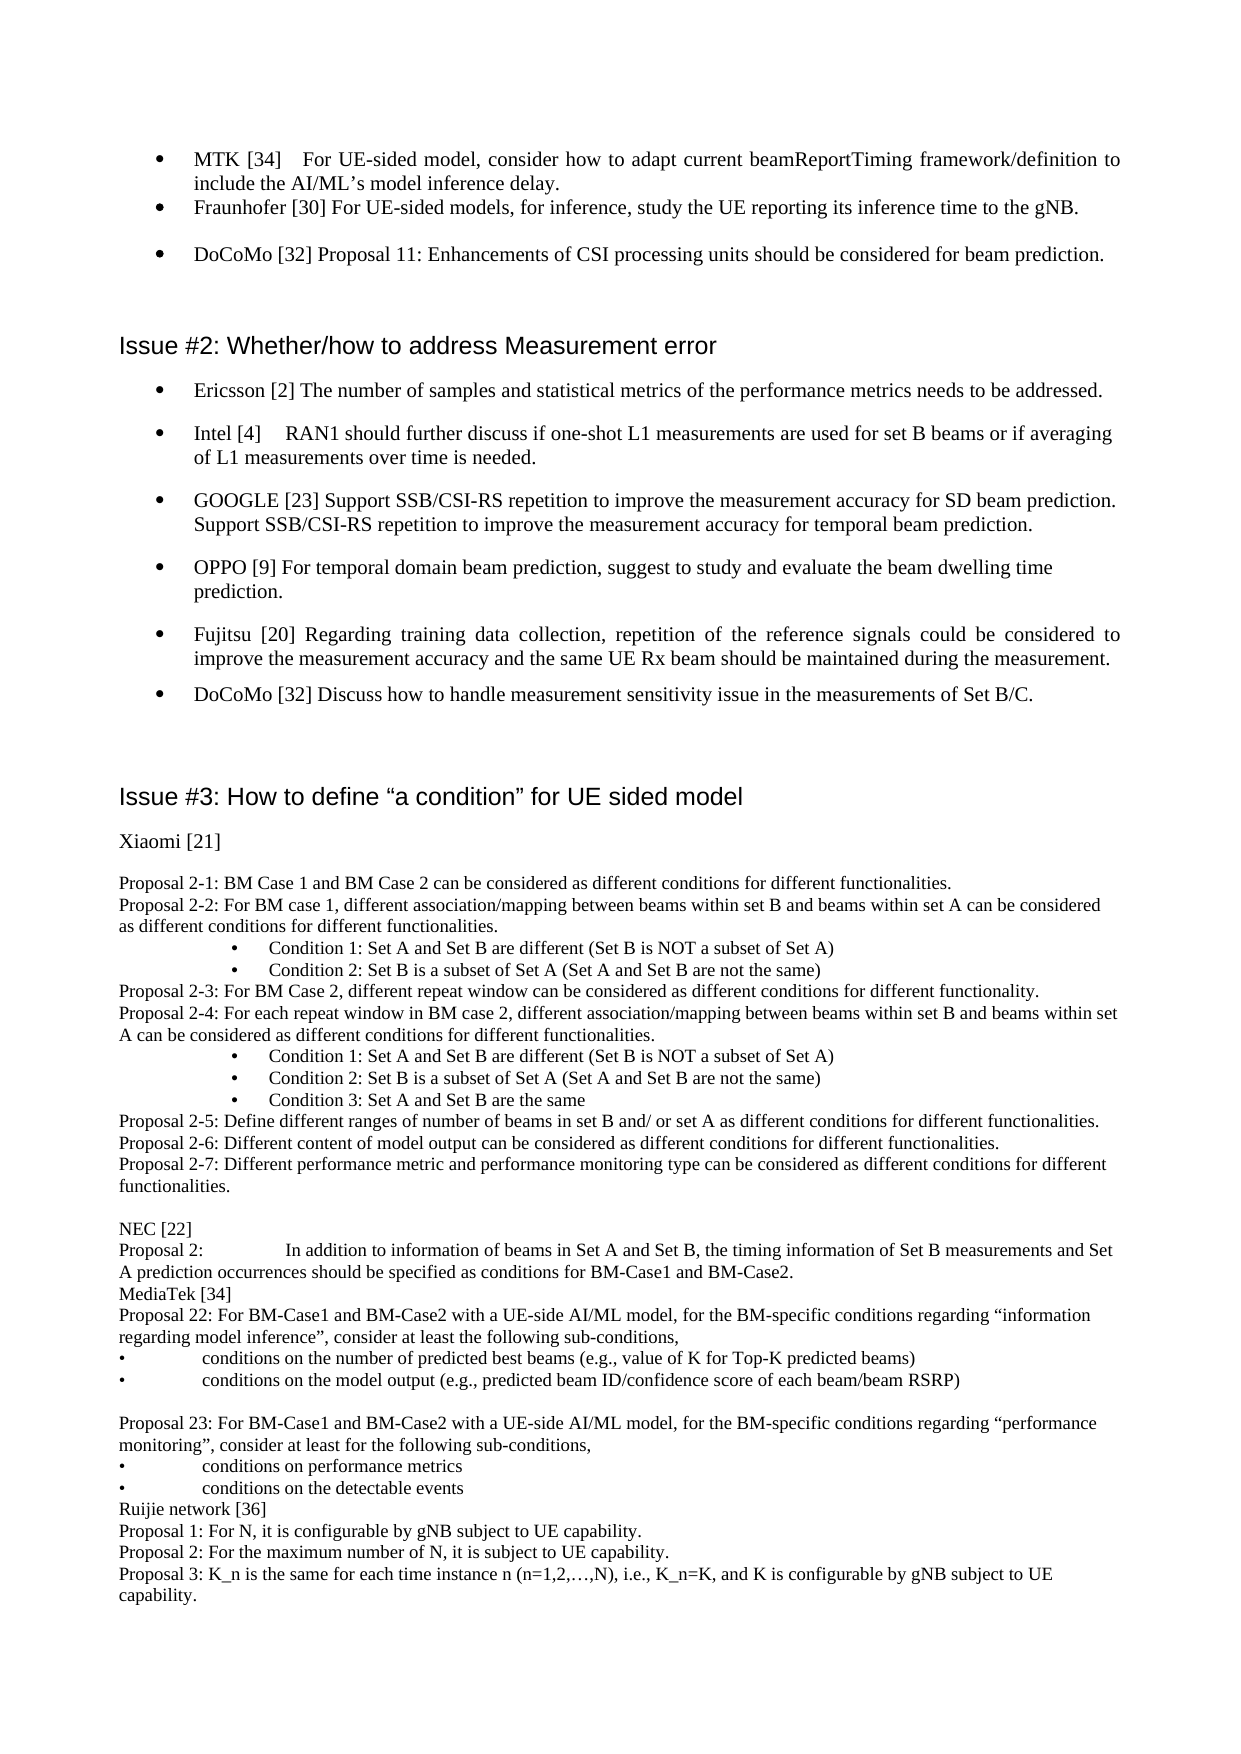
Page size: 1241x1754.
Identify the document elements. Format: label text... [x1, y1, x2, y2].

list Condition 2: Set B is a subset of Set A (Set A and Set B are not the same) [231, 959, 1122, 980]
list DoCoMo [32] Proposal 11: Enhancements of CSI processing units should be considered for beam prediction. [156, 241, 1122, 266]
text • conditions on the number of predicted best beams (e.g., value of K for Top-K predicted beams) [118, 1347, 1122, 1369]
list Condition 3: Set A and Set B are the same [231, 1088, 1122, 1110]
text • conditions on performance metrics [118, 1455, 1122, 1477]
list MTK [34] For UE-sided model, consider how to adapt current beamReportTiming framework/definition to include the AI/ML’s model inference delay. [156, 147, 1122, 195]
text Proposal 22: For BM-Case1 and BM-Case2 with a UE-side AI/ML model, for the BM-specific conditions regarding “information regarding model inference”, consider at least the following sub-conditions, [118, 1304, 1122, 1347]
text • conditions on the detectable events [118, 1477, 1122, 1498]
text Proposal 2-6: Different content of model output can be considered as different conditions for different functionalities. [118, 1132, 1122, 1153]
text Proposal 3: K_n is the same for each time instance n (n=1,2,…,N), i.e., K_n=K, and K is configurable by gNB subject to UE capability. [118, 1563, 1122, 1606]
subtitle Issue #3: How to define “a condition” for UE sided model [118, 782, 1122, 811]
list Fujitsu [20] Regarding training data collection, repetition of the reference signals could be considered to improve the measurement accuracy and the same UE Rx beam should be maintained during the measurement. [156, 622, 1122, 670]
list Condition 1: Set A and Set B are different (Set B is NOT a subset of Set A) [231, 937, 1122, 959]
list DoCoMo [32] Discuss how to handle measurement sensitivity issue in the measurements of Set B/C. [156, 682, 1122, 706]
text Proposal 2-1: BM Case 1 and BM Case 2 can be considered as different conditions for different functionalities. [118, 872, 1122, 894]
text MediaTek [34] [118, 1282, 1122, 1304]
text Proposal 2-5: Define different ranges of number of beams in set B and/ or set A as different conditions for different functionalities. [118, 1110, 1122, 1132]
subtitle Issue #2: Whether/how to address Measurement error [118, 331, 1122, 359]
text Proposal 23: For BM-Case1 and BM-Case2 with a UE-side AI/ML model, for the BM-specific conditions regarding “performance monitoring”, consider at least for the following sub-conditions, [118, 1412, 1122, 1455]
list OPPO [9] For temporal domain beam prediction, suggest to study and evaluate the beam dwelling time prediction. [156, 555, 1122, 603]
list Intel [4] RAN1 should further discuss if one-shot L1 measurements are used for set B beams or if averaging of L1 measurements over time is needed. [156, 421, 1122, 469]
text Proposal 2-4: For each repeat window in BM case 2, different association/mapping between beams within set B and beams within set A can be considered as different conditions for different functionalities. [118, 1002, 1122, 1045]
text Proposal 2-7: Different performance metric and performance monitoring type can be considered as different conditions for different functionalities. [118, 1153, 1122, 1196]
text NEC [22] [118, 1218, 1122, 1239]
list GOOGLE [23] Support SSB/CSI-RS repetition to improve the measurement accuracy for SD beam prediction. Support SSB/CSI-RS repetition to improve the measurement accuracy for temporal beam prediction. [156, 488, 1122, 536]
text Proposal 1: For N, it is configurable by gNB subject to UE capability. [118, 1520, 1122, 1541]
list Fraunhofer [30] For UE-sided models, for inference, study the UE reporting its inference time to the gNB. [156, 195, 1122, 219]
text Xiaomi [21] [118, 829, 1122, 853]
text • conditions on the model output (e.g., predicted beam ID/confidence score of each beam/beam RSRP) [118, 1369, 1122, 1390]
text Proposal 2-2: For BM case 1, different association/mapping between beams within set B and beams within set A can be considered as different conditions for different functionalities. [118, 894, 1122, 937]
text Proposal 2: For the maximum number of N, it is subject to UE capability. [118, 1541, 1122, 1563]
list Condition 1: Set A and Set B are different (Set B is NOT a subset of Set A) [231, 1045, 1122, 1067]
text Ruijie network [36] [118, 1498, 1122, 1520]
text Proposal 2: In addition to information of beams in Set A and Set B, the timing information of Set B measurements and Set A prediction occurrences should be specified as conditions for BM-Case1 and BM-Case2. [118, 1239, 1122, 1282]
list Ericsson [2] The number of samples and statistical metrics of the performance metrics needs to be addressed. [156, 378, 1122, 402]
list Condition 2: Set B is a subset of Set A (Set A and Set B are not the same) [231, 1067, 1122, 1088]
text Proposal 2-3: For BM Case 2, different repeat window can be considered as different conditions for different functionality. [118, 980, 1122, 1002]
